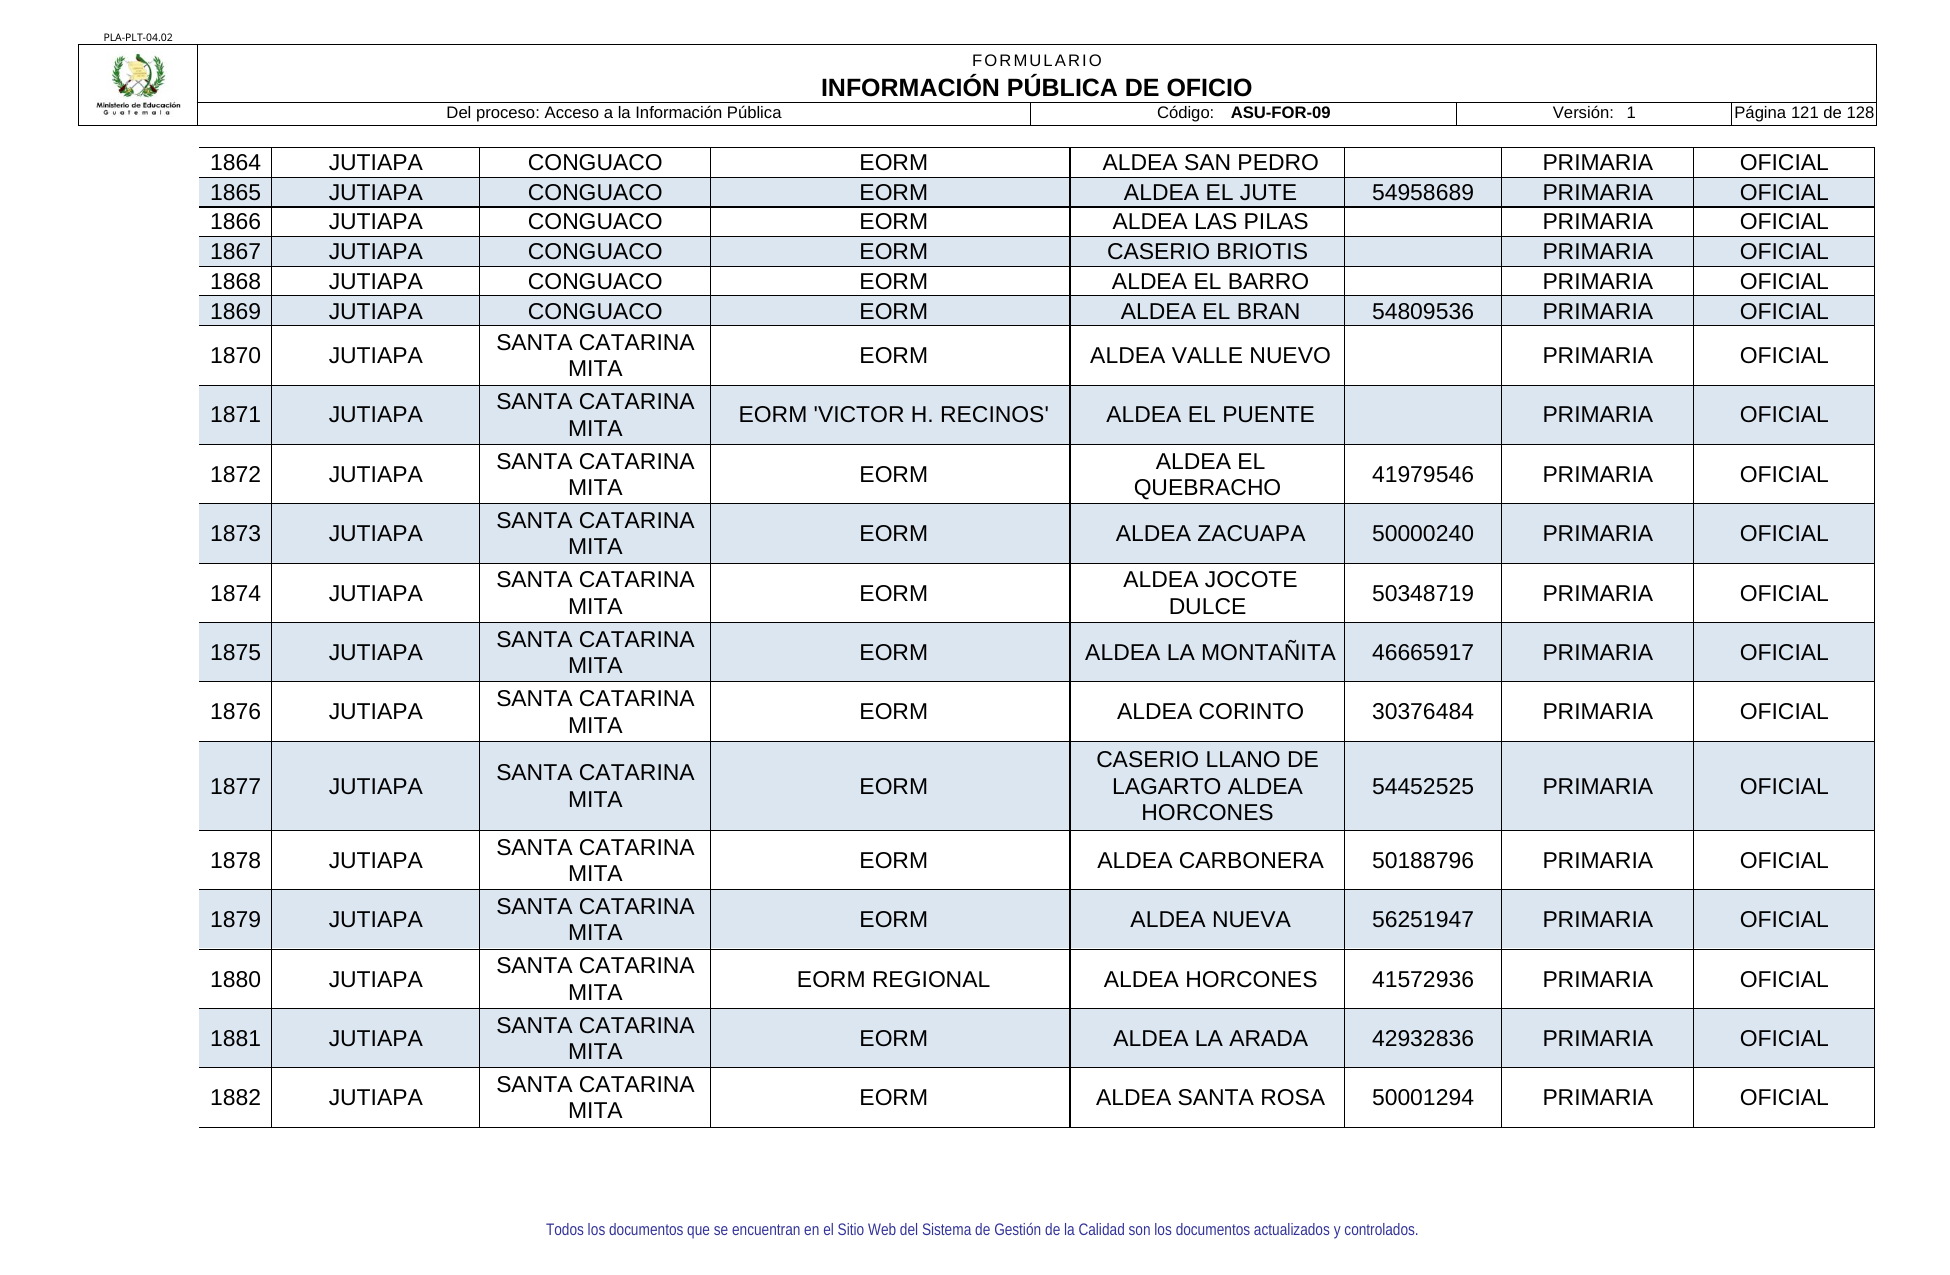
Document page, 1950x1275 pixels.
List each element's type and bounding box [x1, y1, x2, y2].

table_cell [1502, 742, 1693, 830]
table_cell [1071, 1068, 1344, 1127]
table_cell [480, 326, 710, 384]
picture [95, 51, 181, 117]
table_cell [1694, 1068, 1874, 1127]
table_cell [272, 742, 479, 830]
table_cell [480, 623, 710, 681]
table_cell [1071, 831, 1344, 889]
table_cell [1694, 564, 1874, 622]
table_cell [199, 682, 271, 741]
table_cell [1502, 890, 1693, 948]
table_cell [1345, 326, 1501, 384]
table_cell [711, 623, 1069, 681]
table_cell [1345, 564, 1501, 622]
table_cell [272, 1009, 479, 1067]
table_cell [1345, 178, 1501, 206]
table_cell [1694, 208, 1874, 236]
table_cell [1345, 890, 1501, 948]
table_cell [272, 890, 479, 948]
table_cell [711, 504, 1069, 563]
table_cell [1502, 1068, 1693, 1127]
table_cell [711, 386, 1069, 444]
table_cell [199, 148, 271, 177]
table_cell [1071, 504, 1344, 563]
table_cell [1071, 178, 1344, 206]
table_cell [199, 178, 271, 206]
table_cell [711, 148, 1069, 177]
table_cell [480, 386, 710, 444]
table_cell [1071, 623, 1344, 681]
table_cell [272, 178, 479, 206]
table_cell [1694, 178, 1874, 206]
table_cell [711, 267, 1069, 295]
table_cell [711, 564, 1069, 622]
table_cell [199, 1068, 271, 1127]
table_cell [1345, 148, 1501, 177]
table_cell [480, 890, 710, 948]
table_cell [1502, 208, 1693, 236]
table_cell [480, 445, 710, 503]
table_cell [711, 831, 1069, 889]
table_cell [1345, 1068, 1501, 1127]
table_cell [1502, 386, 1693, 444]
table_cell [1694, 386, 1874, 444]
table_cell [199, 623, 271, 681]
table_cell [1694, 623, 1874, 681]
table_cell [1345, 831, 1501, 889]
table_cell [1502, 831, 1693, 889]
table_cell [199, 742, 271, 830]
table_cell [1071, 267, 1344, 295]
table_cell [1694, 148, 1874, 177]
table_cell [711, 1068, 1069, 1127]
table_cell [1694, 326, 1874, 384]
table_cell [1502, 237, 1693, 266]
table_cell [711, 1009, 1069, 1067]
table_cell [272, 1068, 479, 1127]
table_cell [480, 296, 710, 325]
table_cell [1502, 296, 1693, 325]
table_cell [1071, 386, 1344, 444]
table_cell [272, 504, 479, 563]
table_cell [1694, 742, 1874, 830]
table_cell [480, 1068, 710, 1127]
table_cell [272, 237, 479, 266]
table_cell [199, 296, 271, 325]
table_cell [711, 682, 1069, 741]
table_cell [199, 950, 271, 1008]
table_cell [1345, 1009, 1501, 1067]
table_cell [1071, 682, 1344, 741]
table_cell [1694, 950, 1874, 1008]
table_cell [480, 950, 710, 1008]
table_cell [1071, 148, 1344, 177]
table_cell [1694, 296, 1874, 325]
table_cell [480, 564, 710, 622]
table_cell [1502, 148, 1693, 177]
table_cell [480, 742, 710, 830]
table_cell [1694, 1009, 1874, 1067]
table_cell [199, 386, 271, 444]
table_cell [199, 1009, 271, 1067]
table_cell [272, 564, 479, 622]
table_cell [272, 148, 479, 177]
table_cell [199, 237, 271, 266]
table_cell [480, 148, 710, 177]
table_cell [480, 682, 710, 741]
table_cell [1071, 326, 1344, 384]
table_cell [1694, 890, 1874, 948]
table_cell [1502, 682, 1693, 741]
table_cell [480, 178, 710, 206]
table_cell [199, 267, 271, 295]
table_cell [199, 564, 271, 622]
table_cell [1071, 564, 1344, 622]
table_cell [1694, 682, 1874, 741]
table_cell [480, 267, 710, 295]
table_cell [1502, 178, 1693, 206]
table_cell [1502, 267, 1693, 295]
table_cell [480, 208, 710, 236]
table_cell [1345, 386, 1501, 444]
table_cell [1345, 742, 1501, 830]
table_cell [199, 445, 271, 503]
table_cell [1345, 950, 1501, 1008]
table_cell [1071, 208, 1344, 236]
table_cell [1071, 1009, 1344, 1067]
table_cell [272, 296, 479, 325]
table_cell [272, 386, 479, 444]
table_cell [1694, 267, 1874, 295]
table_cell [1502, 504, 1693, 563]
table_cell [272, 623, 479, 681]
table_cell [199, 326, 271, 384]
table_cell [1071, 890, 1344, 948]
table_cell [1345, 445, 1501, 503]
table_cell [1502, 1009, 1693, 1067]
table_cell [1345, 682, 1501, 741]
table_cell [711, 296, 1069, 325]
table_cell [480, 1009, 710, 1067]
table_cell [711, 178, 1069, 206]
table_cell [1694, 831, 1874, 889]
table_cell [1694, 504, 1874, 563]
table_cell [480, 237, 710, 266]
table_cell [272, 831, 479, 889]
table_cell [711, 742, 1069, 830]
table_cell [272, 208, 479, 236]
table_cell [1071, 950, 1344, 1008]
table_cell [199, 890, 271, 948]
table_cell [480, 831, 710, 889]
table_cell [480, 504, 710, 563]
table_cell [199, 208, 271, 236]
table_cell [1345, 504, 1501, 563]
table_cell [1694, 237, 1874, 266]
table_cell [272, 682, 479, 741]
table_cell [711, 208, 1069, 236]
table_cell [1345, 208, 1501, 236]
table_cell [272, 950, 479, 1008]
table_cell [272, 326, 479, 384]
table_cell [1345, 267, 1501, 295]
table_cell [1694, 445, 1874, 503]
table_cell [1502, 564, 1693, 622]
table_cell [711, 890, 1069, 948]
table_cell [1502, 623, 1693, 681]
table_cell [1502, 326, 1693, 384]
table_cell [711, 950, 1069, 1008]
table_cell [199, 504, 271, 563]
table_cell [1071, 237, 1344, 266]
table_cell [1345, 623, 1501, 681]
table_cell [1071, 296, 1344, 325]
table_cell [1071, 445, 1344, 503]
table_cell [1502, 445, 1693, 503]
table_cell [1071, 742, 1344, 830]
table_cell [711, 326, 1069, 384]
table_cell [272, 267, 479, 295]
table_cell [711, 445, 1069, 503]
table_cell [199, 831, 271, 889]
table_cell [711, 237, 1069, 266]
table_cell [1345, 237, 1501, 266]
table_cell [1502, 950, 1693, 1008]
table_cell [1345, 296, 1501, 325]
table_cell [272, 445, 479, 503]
